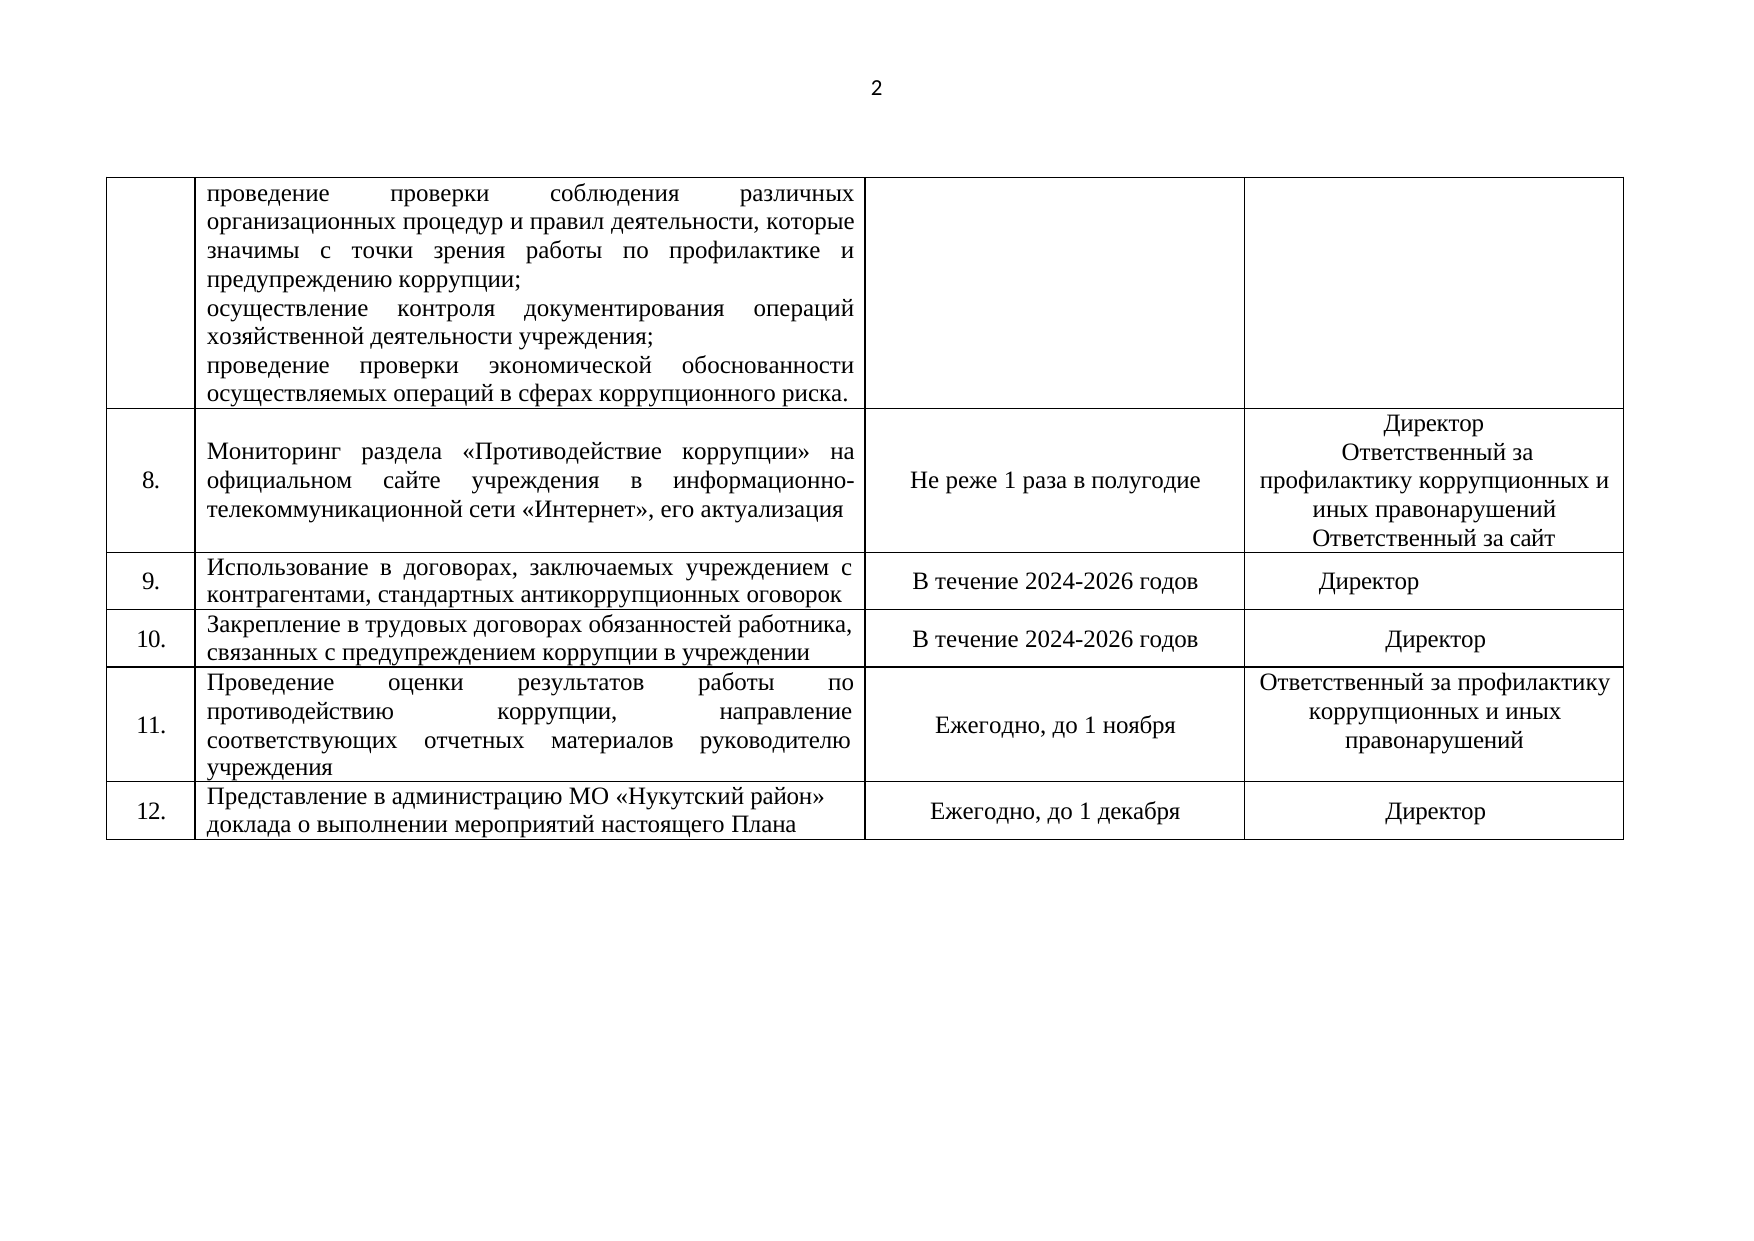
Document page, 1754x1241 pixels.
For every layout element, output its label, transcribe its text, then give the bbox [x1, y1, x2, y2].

table_cell Не реже 1 раза в полугодие [866, 409, 1244, 552]
table_cell Использование в договорах, заключаемых учреждением с контрагентами, стандартных антикоррупционных оговорок [196, 553, 864, 609]
table_header [107, 178, 194, 408]
table_cell Директор [1245, 553, 1623, 609]
table_cell В течение 2024-2026 годов [866, 610, 1244, 666]
text 2 [118, 73, 1635, 101]
table_cell 12. [107, 782, 194, 839]
table_header [866, 178, 1244, 408]
table_cell 11. [107, 668, 194, 781]
table_cell 9. [107, 553, 194, 609]
table_cell В течение 2024-2026 годов [866, 553, 1244, 609]
table_cell Закрепление в трудовых договорах обязанностей работника, связанных с предупреждением коррупции в учреждении [196, 610, 864, 666]
table_cell Ежегодно, до 1 декабря [866, 782, 1244, 839]
table_cell Проведение оценки результатов работы по противодействию коррупции, направление соответствующих отчетных материалов руководителю учреждения [196, 668, 864, 781]
table_cell 8. [107, 409, 194, 552]
table_cell Представление в администрацию МО «Нукутский район» доклада о выполнении мероприятий настоящего Плана [196, 782, 864, 839]
table_header [1245, 178, 1623, 408]
table_cell Ежегодно, до 1 ноября [866, 668, 1244, 781]
table_cell Директор [1245, 610, 1623, 666]
table_header проведение проверки соблюдения различных организационных процедур и правил деятельности, которые значимы с точки зрения работы по профилактике и предупреждению коррупции; осуществление контроля документирования операций хозяйственной деятельности учреждения; проведение проверки экономической обоснованности осуществляемых операций в сферах коррупционного риска. [196, 178, 864, 408]
table_cell Мониторинг раздела «Противодействие коррупции» на официальном сайте учреждения в информационно- телекоммуникационной сети «Интернет», его актуализация [196, 409, 864, 552]
table_cell Директор Ответственный за профилактику коррупционных и иных правонарушений Ответственный за сайт [1245, 409, 1623, 552]
table_cell Директор [1245, 782, 1623, 839]
table_cell Ответственный за профилактику коррупционных и иных правонарушений [1245, 668, 1623, 781]
table_cell 10. [107, 610, 194, 666]
